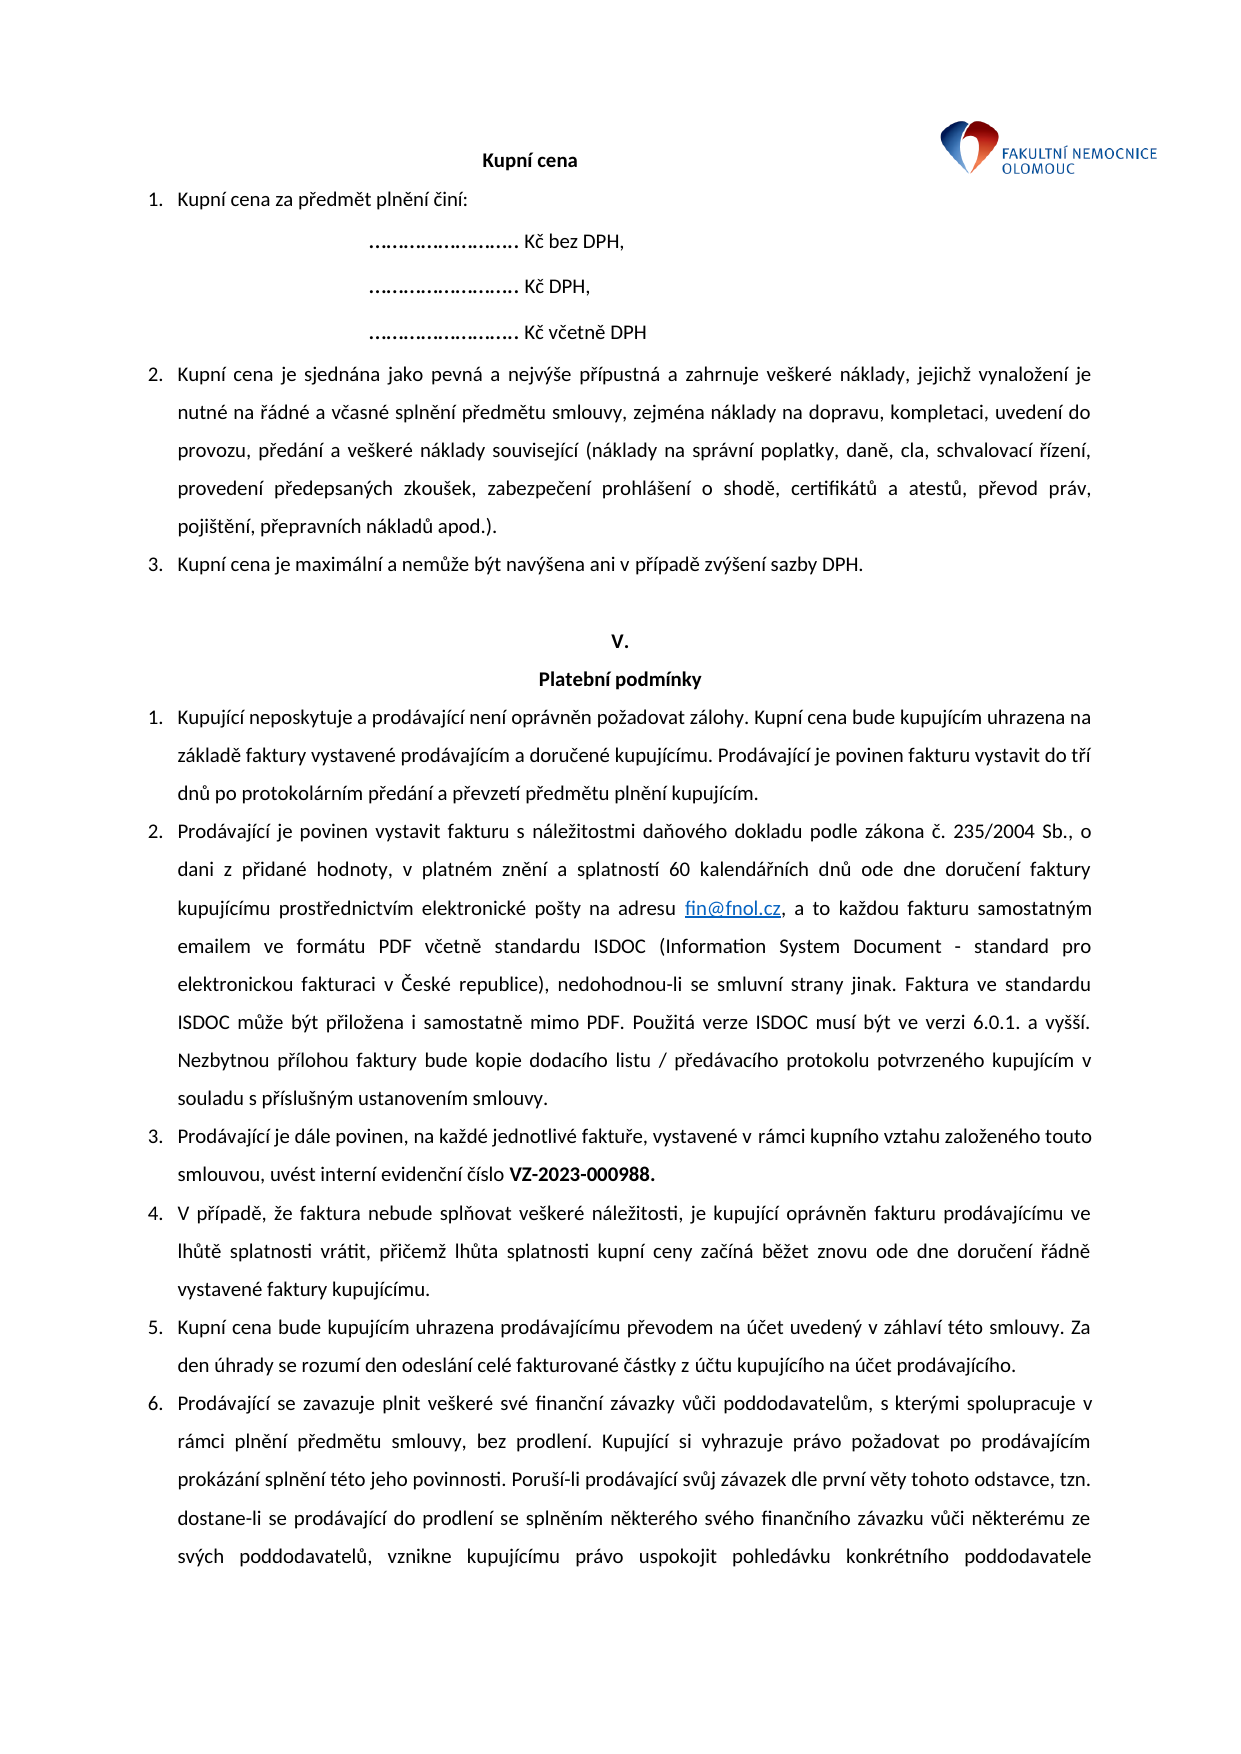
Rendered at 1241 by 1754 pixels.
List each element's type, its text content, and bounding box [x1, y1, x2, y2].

list 2. Prodávající je povinen vystavit fakturu s náležitostmi daňového dokladu podle zákona č. 235/2004 Sb., o dani z přidané hodnoty, v platném znění a splatností 60 kalendářních dnů ode dne doručení faktury kupujícímu prostřednictvím elektronické pošty na adresu fin@fnol.cz, a to každou fakturu samostatným emailem ve formátu PDF včetně standardu ISDOC (Information System Document - standard pro elektronickou fakturaci v České republice), nedohodnou-li se smluvní strany jinak. Faktura ve standardu ISDOC může být přiložena i samostatně mimo PDF. Použitá verze ISDOC musí být ve verzi 6.0.1. a vyšší. Nezbytnou přílohou faktury bude kopie dodacího listu / předávacího protokolu potvrzeného kupujícím v souladu s příslušným ustanovením smlouvy. [148, 818, 1093, 1111]
list 1. Kupující neposkytuje a prodávající není oprávněn požadovat zálohy. Kupní cena bude kupujícím uhrazena na základě faktury vystavené prodávajícím a doručené kupujícímu. Prodávající je povinen fakturu vystavit do tří dnů po protokolárním předání a převzetí předmětu plnění kupujícím. [148, 704, 1093, 806]
list V. [148, 628, 1093, 653]
list 5. Kupní cena bude kupujícím uhrazena prodávajícímu převodem na účet uvedený v záhlaví této smlouvy. Za den úhrady se rozumí den odeslání celé fakturované částky z účtu kupujícího na účet prodávajícího. [148, 1314, 1093, 1378]
list 3. Prodávající je dále povinen, na každé jednotlivé faktuře, vystavené v rámci kupního vztahu založeného touto smlouvou, uvést interní evidenční číslo VZ-2023-000988. [148, 1123, 1093, 1187]
list 2. Kupní cena je sjednána jako pevná a nejvýše přípustná a zahrnuje veškeré náklady, jejichž vynaložení je nutné na řádné a včasné splnění předmětu smlouvy, zejména náklady na dopravu, kompletaci, uvedení do provozu, předání a veškeré náklady související (náklady na správní poplatky, daně, cla, schvalovací řízení, provedení předepsaných zkoušek, zabezpečení prohlášení o shodě, certifikátů a atestů, převod práv, pojištění, přepravních nákladů apod.). [148, 361, 1093, 539]
text Platební podmínky [148, 666, 1093, 691]
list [148, 1390, 1093, 1568]
text Kupní cena [148, 148, 931, 173]
list 4. V případě, že faktura nebude splňovat veškeré náležitosti, je kupující oprávněn fakturu prodávajícímu ve lhůtě splatnosti vrátit, přičemž lhůta splatnosti kupní ceny začíná běžet znovu ode dne doručení řádně vystavené faktury kupujícímu. [148, 1200, 1093, 1301]
list 1. Kupní cena za předmět plnění činí: [148, 186, 1093, 211]
list Kč bez DPH, [148, 224, 1093, 254]
list Kč včetně DPH [148, 315, 1093, 346]
list 3. Kupní cena je maximální a nemůže být navýšena ani v případě zvýšení sazby DPH. [148, 552, 1093, 577]
list Kč DPH, [148, 269, 1093, 300]
